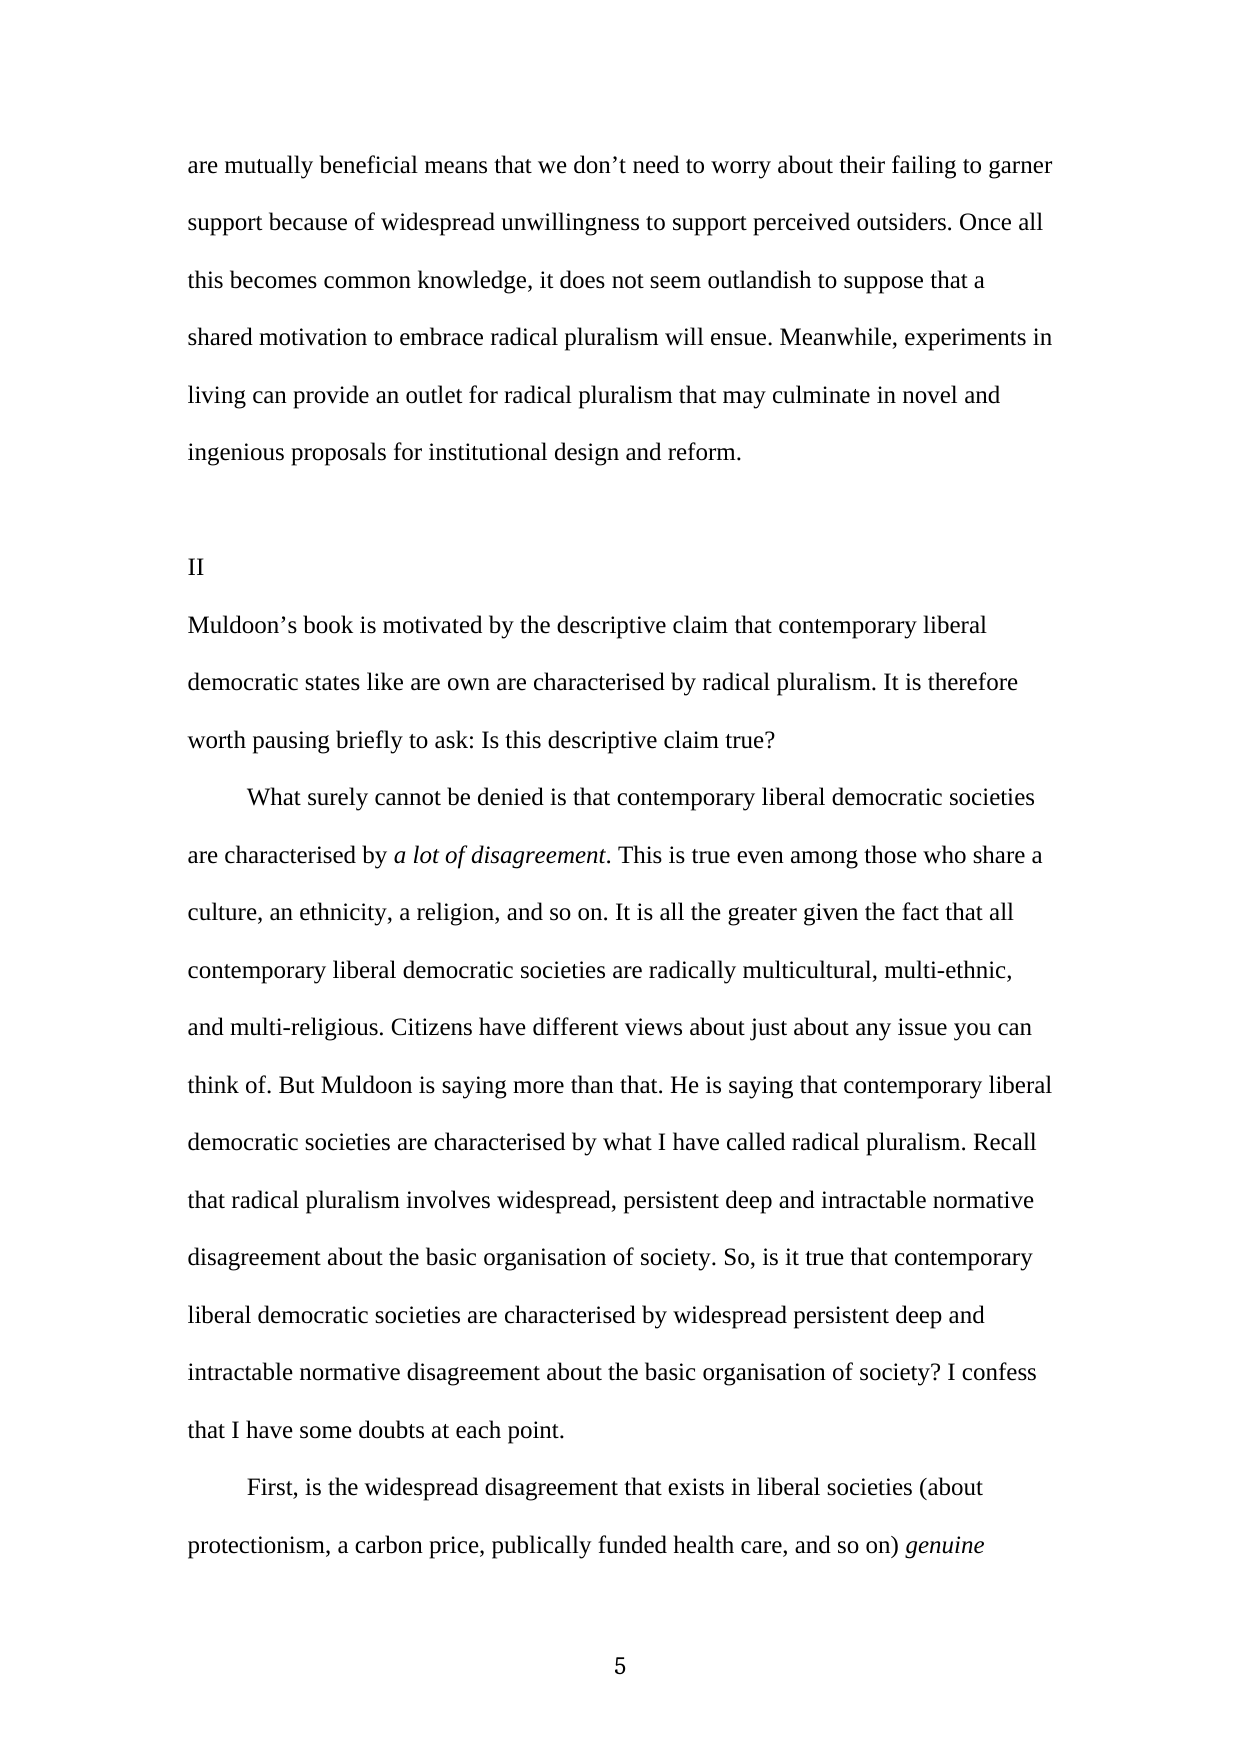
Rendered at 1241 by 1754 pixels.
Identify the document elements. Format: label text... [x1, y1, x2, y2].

text II [187, 552, 1053, 581]
text What surely cannot be denied is that contemporary liberal democratic societies are characterised by a lot of disagreement. This is true even among those who share a culture, an ethnicity, a religion, and so on. It is all the greater given the fact that all contemporary liberal democratic societies are radically multicultural, multi-ethnic, and multi-religious. Citizens have different views about just about any issue you can think of. But Muldoon is saying more than that. He is saying that contemporary liberal democratic societies are characterised by what I have called radical pluralism. Recall that radical pluralism involves widespread, persistent deep and intractable normative disagreement about the basic organisation of society. So, is it true that contemporary liberal democratic societies are characterised by widespread persistent deep and intractable normative disagreement about the basic organisation of society? I confess that I have some doubts at each point. [187, 782, 1053, 1444]
text Muldoon’s book is motivated by the descriptive claim that contemporary liberal democratic states like are own are characterised by radical pluralism. It is therefore worth pausing briefly to ask: Is this descriptive claim true? [187, 610, 1053, 754]
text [187, 150, 1053, 466]
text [187, 1472, 1053, 1559]
